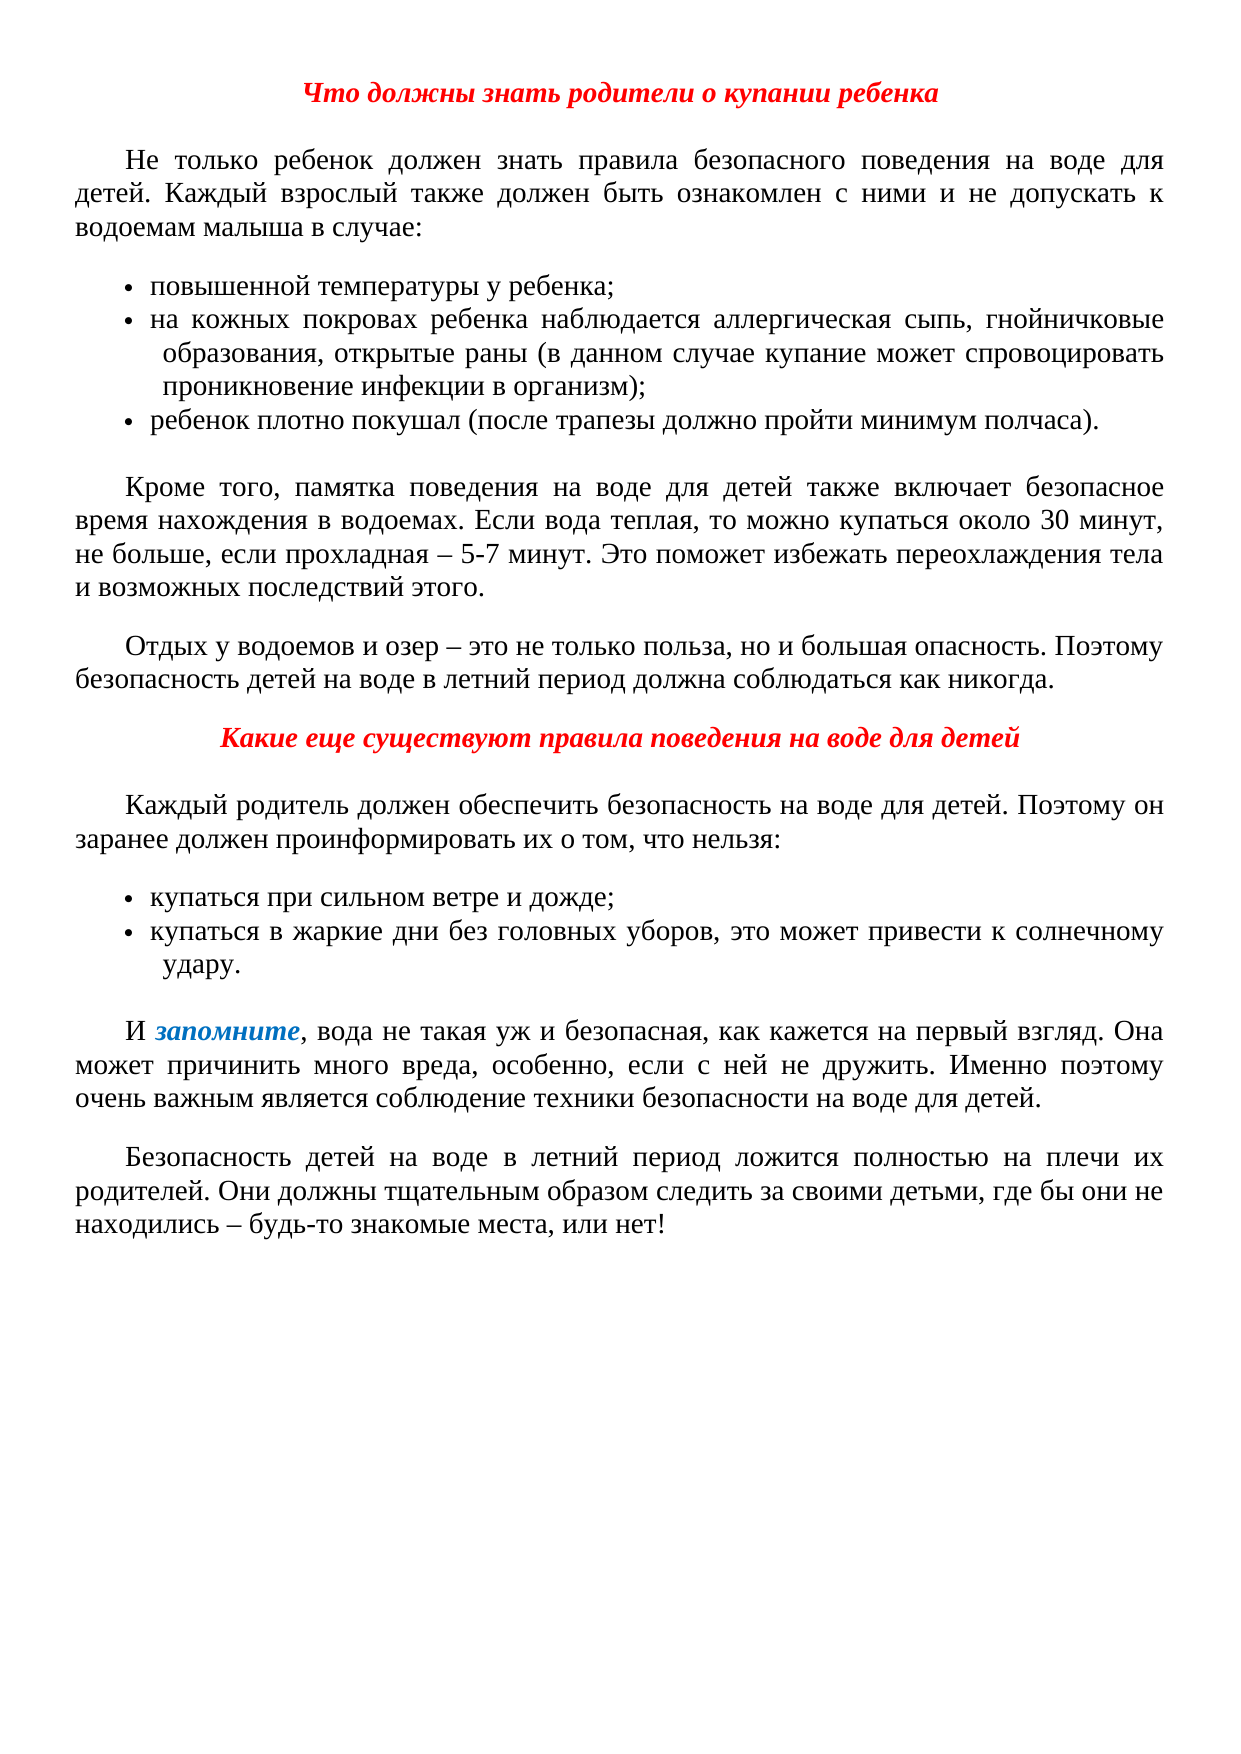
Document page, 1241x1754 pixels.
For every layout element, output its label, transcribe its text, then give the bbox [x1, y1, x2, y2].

text Какие еще существуют правила поведения на воде для детей [75, 720, 1165, 754]
text Безопасность детей на воде в летний период ложится полностью на плечи их родителей. Они должны тщательным образом следить за своими детьми, где бы они не находились – будь-то знакомые места, или нет! [75, 1139, 1165, 1240]
list купаться при сильном ветре и дожде; [125, 879, 1165, 913]
text Кроме того, памятка поведения на воде для детей также включает безопасное время нахождения в водоемах. Если вода теплая, то можно купаться около 30 минут, не больше, если прохладная – 5-7 минут. Это поможет избежать переохлаждения тела и возможных последствий этого. [75, 469, 1165, 603]
text Отдых у водоемов и озер – это не только польза, но и большая опасность. Поэтому безопасность детей на воде в летний период должна соблюдаться как никогда. [75, 628, 1165, 695]
list на кожных покровах ребенка наблюдается аллергическая сыпь, гнойничковые образования, открытые раны (в данном случае купание может спровоцировать проникновение инфекции в организм); [125, 301, 1165, 402]
list ребенок плотно покушал (после трапезы должно пройти минимум полчаса). [125, 402, 1165, 435]
text Каждый родитель должен обеспечить безопасность на воде для детей. Поэтому он заранее должен проинформировать их о том, что нельзя: [75, 787, 1165, 854]
text Не только ребенок должен знать правила безопасного поведения на воде для детей. Каждый взрослый также должен быть ознакомлен с ними и не допускать к водоемам малыша в случае: [75, 142, 1165, 243]
text Что должны знать родители о купании ребенка [75, 75, 1165, 108]
text И запомните, вода не такая уж и безопасная, как кажется на первый взгляд. Она может причинить много вреда, особенно, если с ней не дружить. Именно поэтому очень важным является соблюдение техники безопасности на воде для детей. [75, 1013, 1165, 1114]
list купаться в жаркие дни без головных уборов, это может привести к солнечному удару. [125, 913, 1165, 980]
list повышенной температуры у ребенка; [125, 268, 1165, 301]
